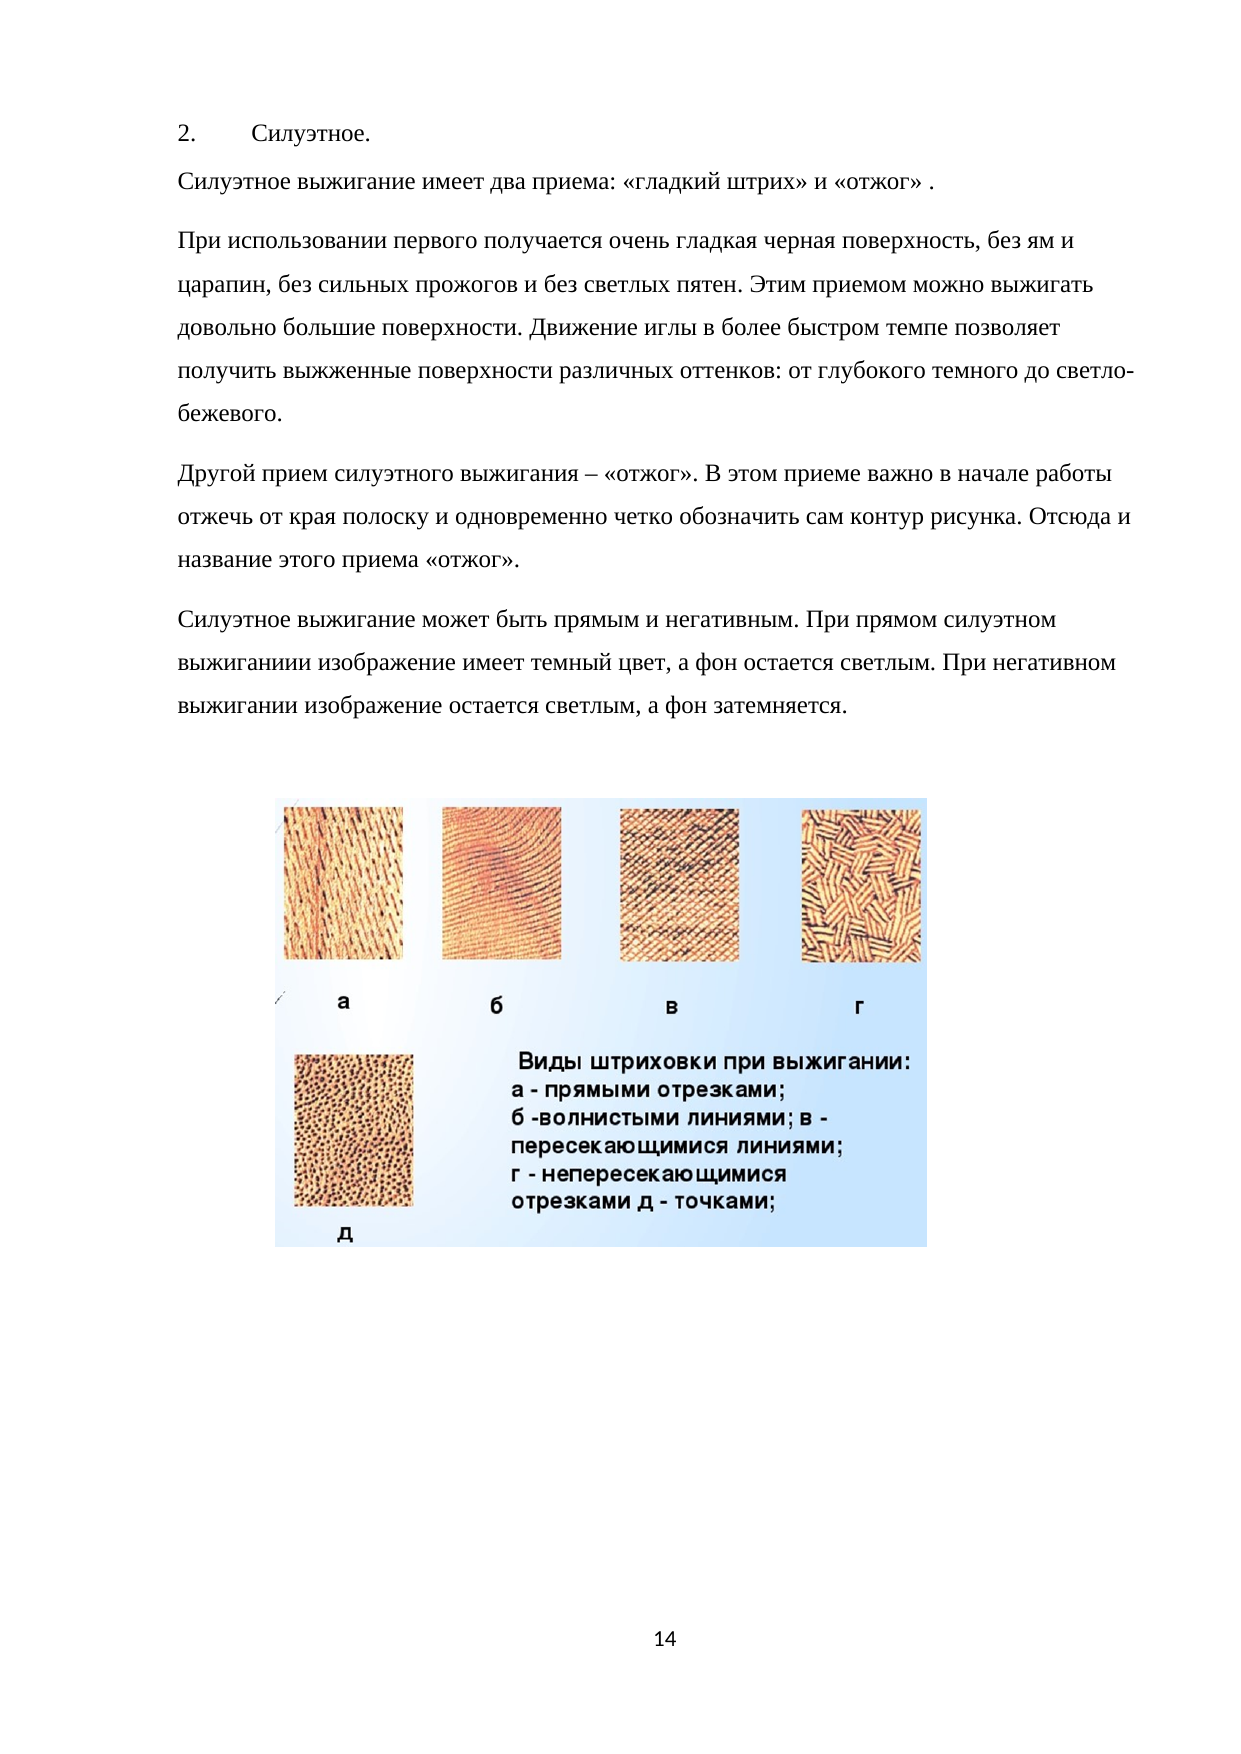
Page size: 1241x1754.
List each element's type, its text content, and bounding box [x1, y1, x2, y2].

text При использовании первого получается очень гладкая черная поверхность, без ям и царапин, без сильных прожогов и без светлых пятен. Этим приемом можно выжигать довольно большие поверхности. Движение иглы в более быстром темпе позволяет получить выжженные поверхности различных оттенков: от глубокого темного до светло-бежевого. [177, 226, 1152, 427]
text Другой прием силуэтного выжигания – «отжог». В этом приеме важно в начале работы отжечь от края полоску и одновременно четко обозначить сам контур рисунка. Отсюда и название этого приема «отжог». [177, 458, 1152, 573]
picture [275, 798, 927, 1247]
text Силуэтное выжигание может быть прямым и негативным. При прямом силуэтном выжиганиии изображение имеет темный цвет, а фон остается светлым. При негативном выжигании изображение остается светлым, а фон затемняется. [177, 604, 1152, 719]
text Силуэтное выжигание имеет два приема: «гладкий штрих» и «отжог» . [177, 166, 1152, 194]
text 2. Силуэтное. [177, 118, 1152, 147]
